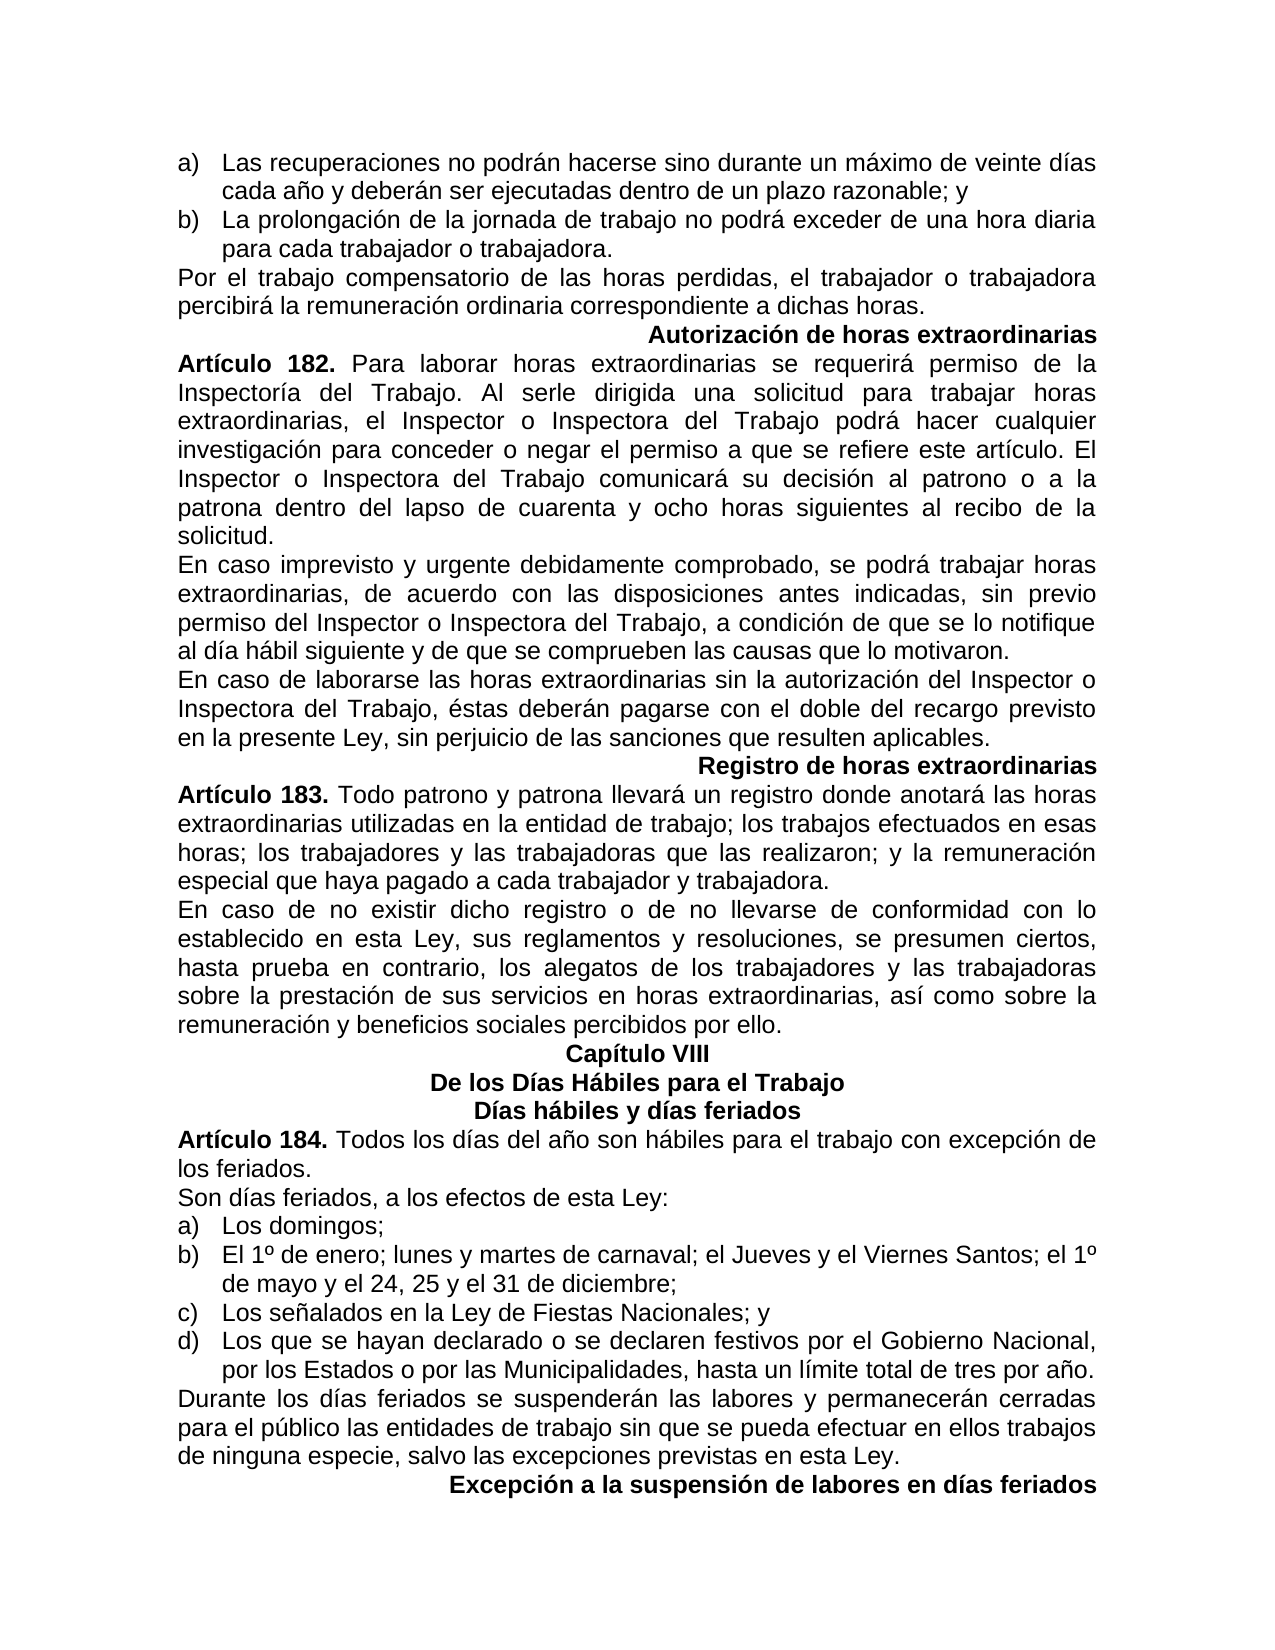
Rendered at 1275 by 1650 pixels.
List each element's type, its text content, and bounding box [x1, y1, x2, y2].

text En caso imprevisto y urgente debidamente comprobado, se podrá trabajar horas extraordinarias, de acuerdo con las disposiciones antes indicadas, sin previo permiso del Inspector o Inspectora del Trabajo, a condición de que se lo notifique al día hábil siguiente y de que se comprueben las causas que lo motivaron. [177, 550, 1098, 665]
list Los que se hayan declarado o se declaren festivos por el Gobierno Nacional, por los Estados o por las Municipalidades, hasta un límite total de tres por año. [177, 1326, 1098, 1384]
list El 1º de enero; lunes y martes de carnaval; el Jueves y el Viernes Santos; el 1º de mayo y el 24, 25 y el 31 de diciembre; [177, 1240, 1098, 1298]
text En caso de no existir dicho registro o de no llevarse de conformidad con lo establecido en esta Ley, sus reglamentos y resoluciones, se presumen ciertos, hasta prueba en contrario, los alegatos de los trabajadores y las trabajadoras sobre la prestación de sus servicios en horas extraordinarias, así como sobre la remuneración y beneficios sociales percibidos por ello. [177, 895, 1098, 1039]
list Los señalados en la Ley de Fiestas Nacionales; y [177, 1298, 1098, 1326]
text De los Días Hábiles para el Trabajo [177, 1068, 1098, 1096]
text Excepción a la suspensión de labores en días feriados [177, 1470, 1098, 1499]
list La prolongación de la jornada de trabajo no podrá exceder de una hora diaria para cada trabajador o trabajadora. [177, 205, 1098, 263]
list Los domingos; [177, 1211, 1098, 1240]
text En caso de laborarse las horas extraordinarias sin la autorización del Inspector o Inspectora del Trabajo, éstas deberán pagarse con el doble del recargo previsto en la presente Ley, sin perjuicio de las sanciones que resulten aplicables. [177, 665, 1098, 751]
text Registro de horas extraordinarias [177, 751, 1098, 780]
text Por el trabajo compensatorio de las horas perdidas, el trabajador o trabajadora percibirá la remuneración ordinaria correspondiente a dichas horas. [177, 263, 1098, 320]
list Las recuperaciones no podrán hacerse sino durante un máximo de veinte días cada año y deberán ser ejecutadas dentro de un plazo razonable; y [177, 148, 1098, 205]
text Son días feriados, a los efectos de esta Ley: [177, 1183, 1098, 1211]
text Capítulo VIII [177, 1039, 1098, 1068]
text Durante los días feriados se suspenderán las labores y permanecerán cerradas para el público las entidades de trabajo sin que se pueda efectuar en ellos trabajos de ninguna especie, salvo las excepciones previstas en esta Ley. [177, 1384, 1098, 1470]
text Artículo 182. Para laborar horas extraordinarias se requerirá permiso de la Inspectoría del Trabajo. Al serle dirigida una solicitud para trabajar horas extraordinarias, el Inspector o Inspectora del Trabajo podrá hacer cualquier investigación para conceder o negar el permiso a que se refiere este artículo. El Inspector o Inspectora del Trabajo comunicará su decisión al patrono o a la patrona dentro del lapso de cuarenta y ocho horas siguientes al recibo de la solicitud. [177, 349, 1098, 550]
text Autorización de horas extraordinarias [177, 320, 1098, 349]
text Días hábiles y días feriados [177, 1096, 1098, 1125]
text Artículo 184. Todos los días del año son hábiles para el trabajo con excepción de los feriados. [177, 1125, 1098, 1183]
text Artículo 183. Todo patrono y patrona llevará un registro donde anotará las horas extraordinarias utilizadas en la entidad de trabajo; los trabajos efectuados en esas horas; los trabajadores y las trabajadoras que las realizaron; y la remuneración especial que haya pagado a cada trabajador y trabajadora. [177, 780, 1098, 895]
